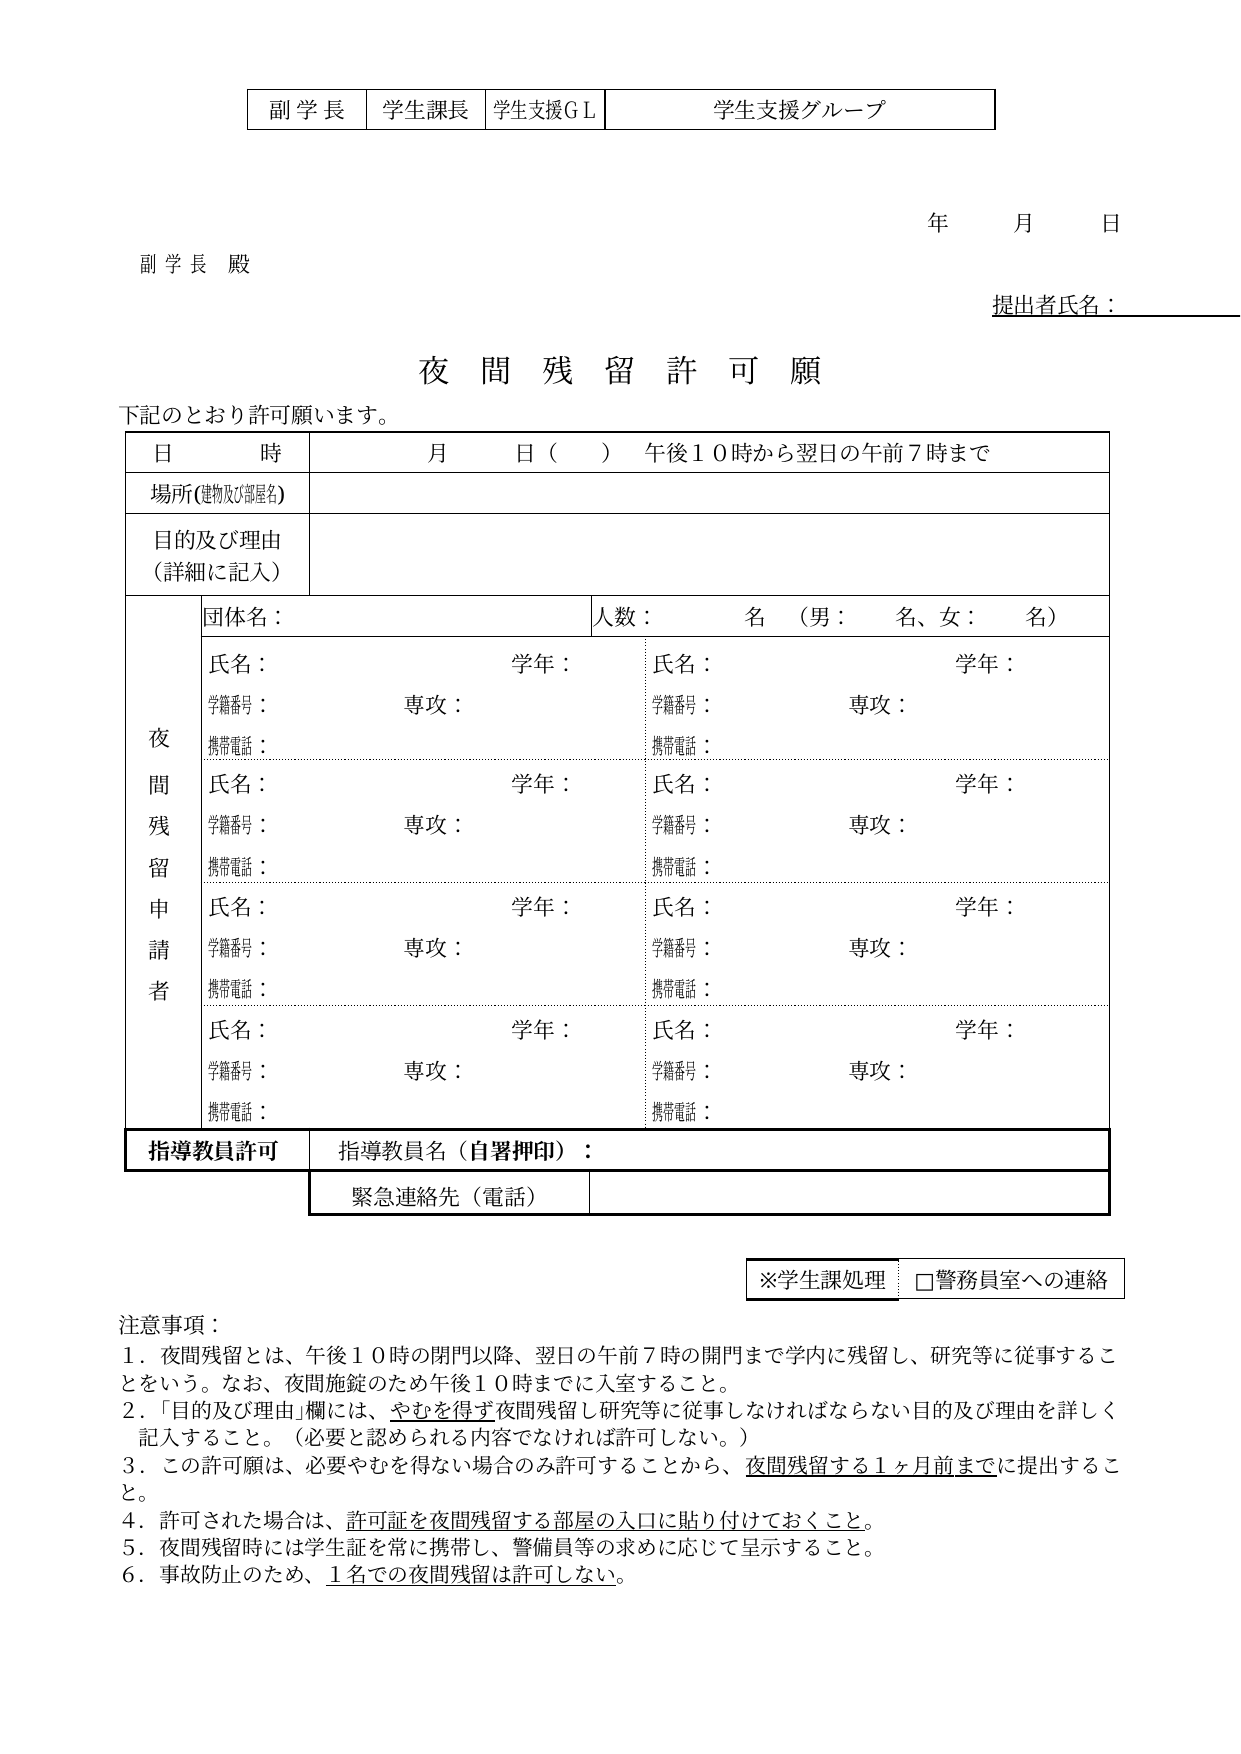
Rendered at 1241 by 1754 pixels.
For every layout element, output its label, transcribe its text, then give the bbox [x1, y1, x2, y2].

table_header 副学長 [248, 90, 366, 129]
table_cell 氏名： 学年： 学籍番号： 専攻： 携帯電話： [202, 637, 645, 759]
table_cell [310, 514, 1109, 595]
table_cell 氏名： 学年： 学籍番号： 専攻： 携帯電話： [202, 1005, 645, 1128]
table_cell 氏名： 学年： 学籍番号： 専攻： 携帯電話： [645, 637, 1109, 759]
table_cell 夜 間 残 留 申 請 者 [126, 596, 201, 1128]
table_header 学生支援ＧＬ [486, 90, 604, 129]
table_cell 人数： 名 （男： 名、女： 名） [592, 596, 1109, 636]
text ２．｢目的及び理由｣欄には、やむを得ず夜間残留し研究等に従事しなければならない目的及び理由を詳しく記入すること。（必要と認められる内容でなければ許可しない。） [118, 1397, 1122, 1451]
table_header 月 日（ ） 午後１０時から翌日の午前７時まで [310, 433, 1109, 472]
table_header 日 時 [126, 433, 309, 472]
text 副学長 殿 [140, 239, 1122, 281]
table_cell [310, 473, 1109, 513]
table_cell 指導教員名（自署押印）：  [310, 1131, 1108, 1169]
table_cell 氏名： 学年： 学籍番号： 専攻： 携帯電話： [645, 882, 1109, 1004]
text ５．夜間残留時には学生証を常に携帯し、警備員等の求めに応じて呈示すること。 [118, 1533, 1122, 1561]
table_cell [590, 1172, 1108, 1213]
text ４．許可された場合は、許可証を夜間残留する部屋の入口に貼り付けておくこと。 [118, 1506, 1122, 1533]
table_cell 氏名： 学年： 学籍番号： 専攻： 携帯電話： [645, 1005, 1109, 1128]
table_cell 場所(建物及び部屋名) [126, 473, 309, 513]
text 夜 間 残 留 許 可 願 [118, 349, 1122, 390]
table_cell 氏名： 学年： 学籍番号： 専攻： 携帯電話： [202, 882, 645, 1004]
table_header □警務員室への連絡 [899, 1259, 1124, 1297]
table_cell 緊急連絡先（電話） [311, 1172, 589, 1213]
table_header 学生課長 [367, 90, 485, 129]
table_header 学生支援グループ [606, 90, 994, 129]
text 年 月 日 [118, 198, 1122, 239]
text ６．事故防止のため、１名での夜間残留は許可しない。 [118, 1561, 1122, 1588]
table_cell 氏名： 学年： 学籍番号： 専攻： 携帯電話： [645, 759, 1109, 882]
text 提出者氏名： [118, 281, 1122, 322]
table_cell 目的及び理由 （詳細に記入） [126, 514, 309, 595]
text １．夜間残留とは、午後１０時の閉門以降、翌日の午前７時の開門まで学内に残留し、研究等に従事することをいう。なお、夜間施錠のため午後１０時までに入室すること。 [118, 1342, 1122, 1397]
text 下記のとおり許可願います。 [118, 390, 1122, 431]
table_cell 団体名： [202, 596, 591, 636]
text 注意事項： [118, 1301, 1122, 1342]
table_header ※学生課処理 [747, 1261, 898, 1297]
table_cell 指導教員許可 [127, 1131, 309, 1169]
text ３．この許可願は、必要やむを得ない場合のみ許可することから、夜間残留する１ヶ月前までに提出すること。 [118, 1451, 1122, 1506]
table_cell 氏名： 学年： 学籍番号： 専攻： 携帯電話： [202, 759, 645, 882]
